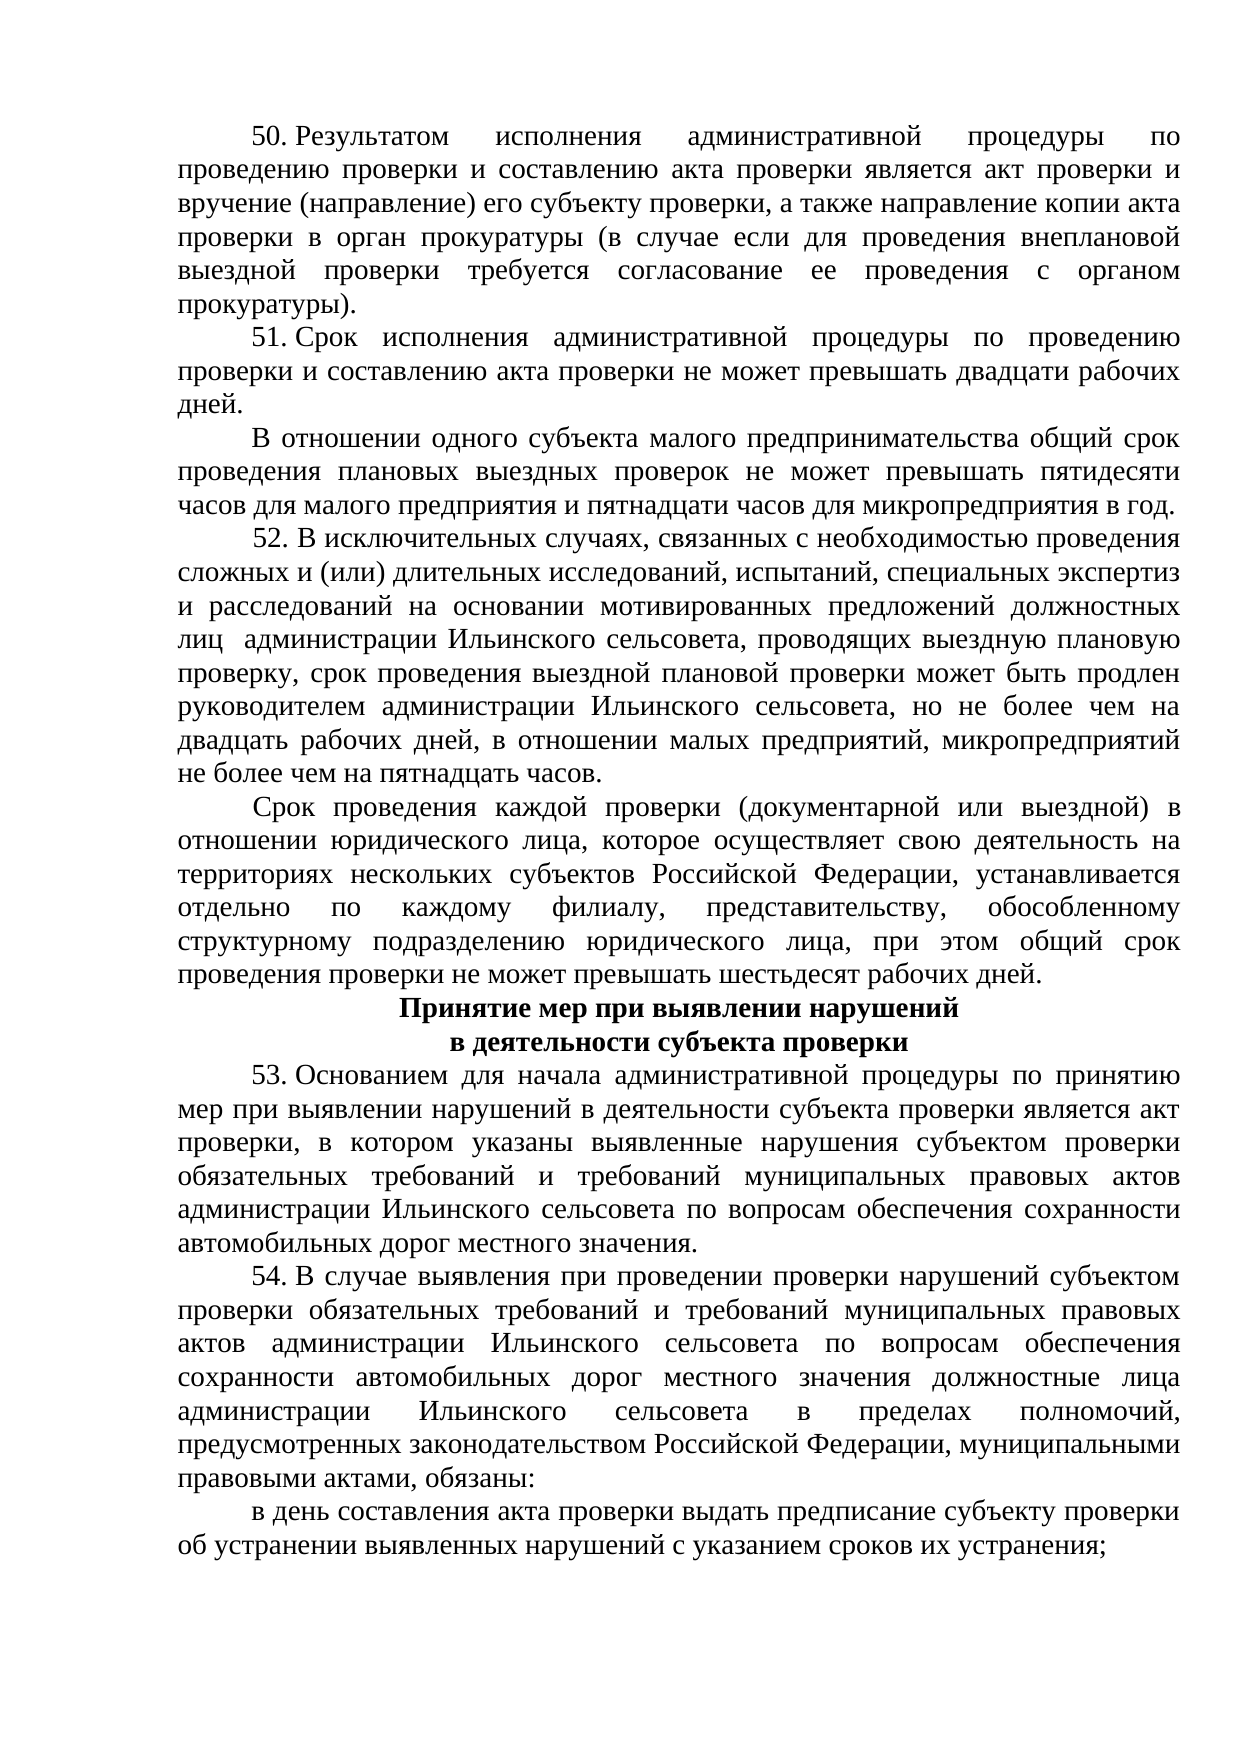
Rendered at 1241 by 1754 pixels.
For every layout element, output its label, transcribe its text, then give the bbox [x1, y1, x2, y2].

text 52. В исключительных случаях, связанных с необходимостью проведения сложных и (или) длительных исследований, испытаний, специальных экспертиз и расследований на основании мотивированных предложений должностных лиц администрации Ильинского сельсовета, проводящих выездную плановую проверку, срок проведения выездной плановой проверки может быть продлен руководителем администрации Ильинского сельсовета, но не более чем на двадцать рабочих дней, в отношении малых предприятий, микропредприятий не более чем на пятнадцать часов. [177, 521, 1181, 789]
text в деятельности субъекта проверки [177, 1024, 1181, 1057]
text Срок проведения каждой проверки (документарной или выездной) в отношении юридического лица, которое осуществляет свою деятельность на территориях нескольких субъектов Российской Федерации, устанавливается отдельно по каждому филиалу, представительству, обособленному структурному подразделению юридического лица, при этом общий срок проведения проверки не может превышать шестьдесят рабочих дней. [177, 789, 1181, 990]
text Принятие мер при выявлении нарушений [177, 990, 1181, 1024]
text 53. Основанием для начала административной процедуры по принятию мер при выявлении нарушений в деятельности субъекта проверки является акт проверки, в котором указаны выявленные нарушения субъектом проверки обязательных требований и требований муниципальных правовых актов администрации Ильинского сельсовета по вопросам обеспечения сохранности автомобильных дорог местного значения. [177, 1057, 1181, 1258]
text 54. В случае выявления при проведении проверки нарушений субъектом проверки обязательных требований и требований муниципальных правовых актов администрации Ильинского сельсовета по вопросам обеспечения сохранности автомобильных дорог местного значения должностные лица администрации Ильинского сельсовета в пределах полномочий, предусмотренных законодательством Российской Федерации, муниципальными правовыми актами, обязаны: [177, 1258, 1181, 1493]
text 51. Срок исполнения административной процедуры по проведению проверки и составлению акта проверки не может превышать двадцати рабочих дней. [177, 319, 1181, 420]
text 50. Результатом исполнения административной процедуры по проведению проверки и составлению акта проверки является акт проверки и вручение (направление) его субъекту проверки, а также направление копии акта проверки в орган прокуратуры (в случае если для проведения внеплановой выездной проверки требуется согласование ее проведения с органом прокуратуры). [177, 118, 1181, 319]
text В отношении одного субъекта малого предпринимательства общий срок проведения плановых выездных проверок не может превышать пятидесяти часов для малого предприятия и пятнадцати часов для микропредприятия в год. [177, 420, 1181, 521]
text в день составления акта проверки выдать предписание субъекту проверки об устранении выявленных нарушений с указанием сроков их устранения; [177, 1493, 1181, 1560]
